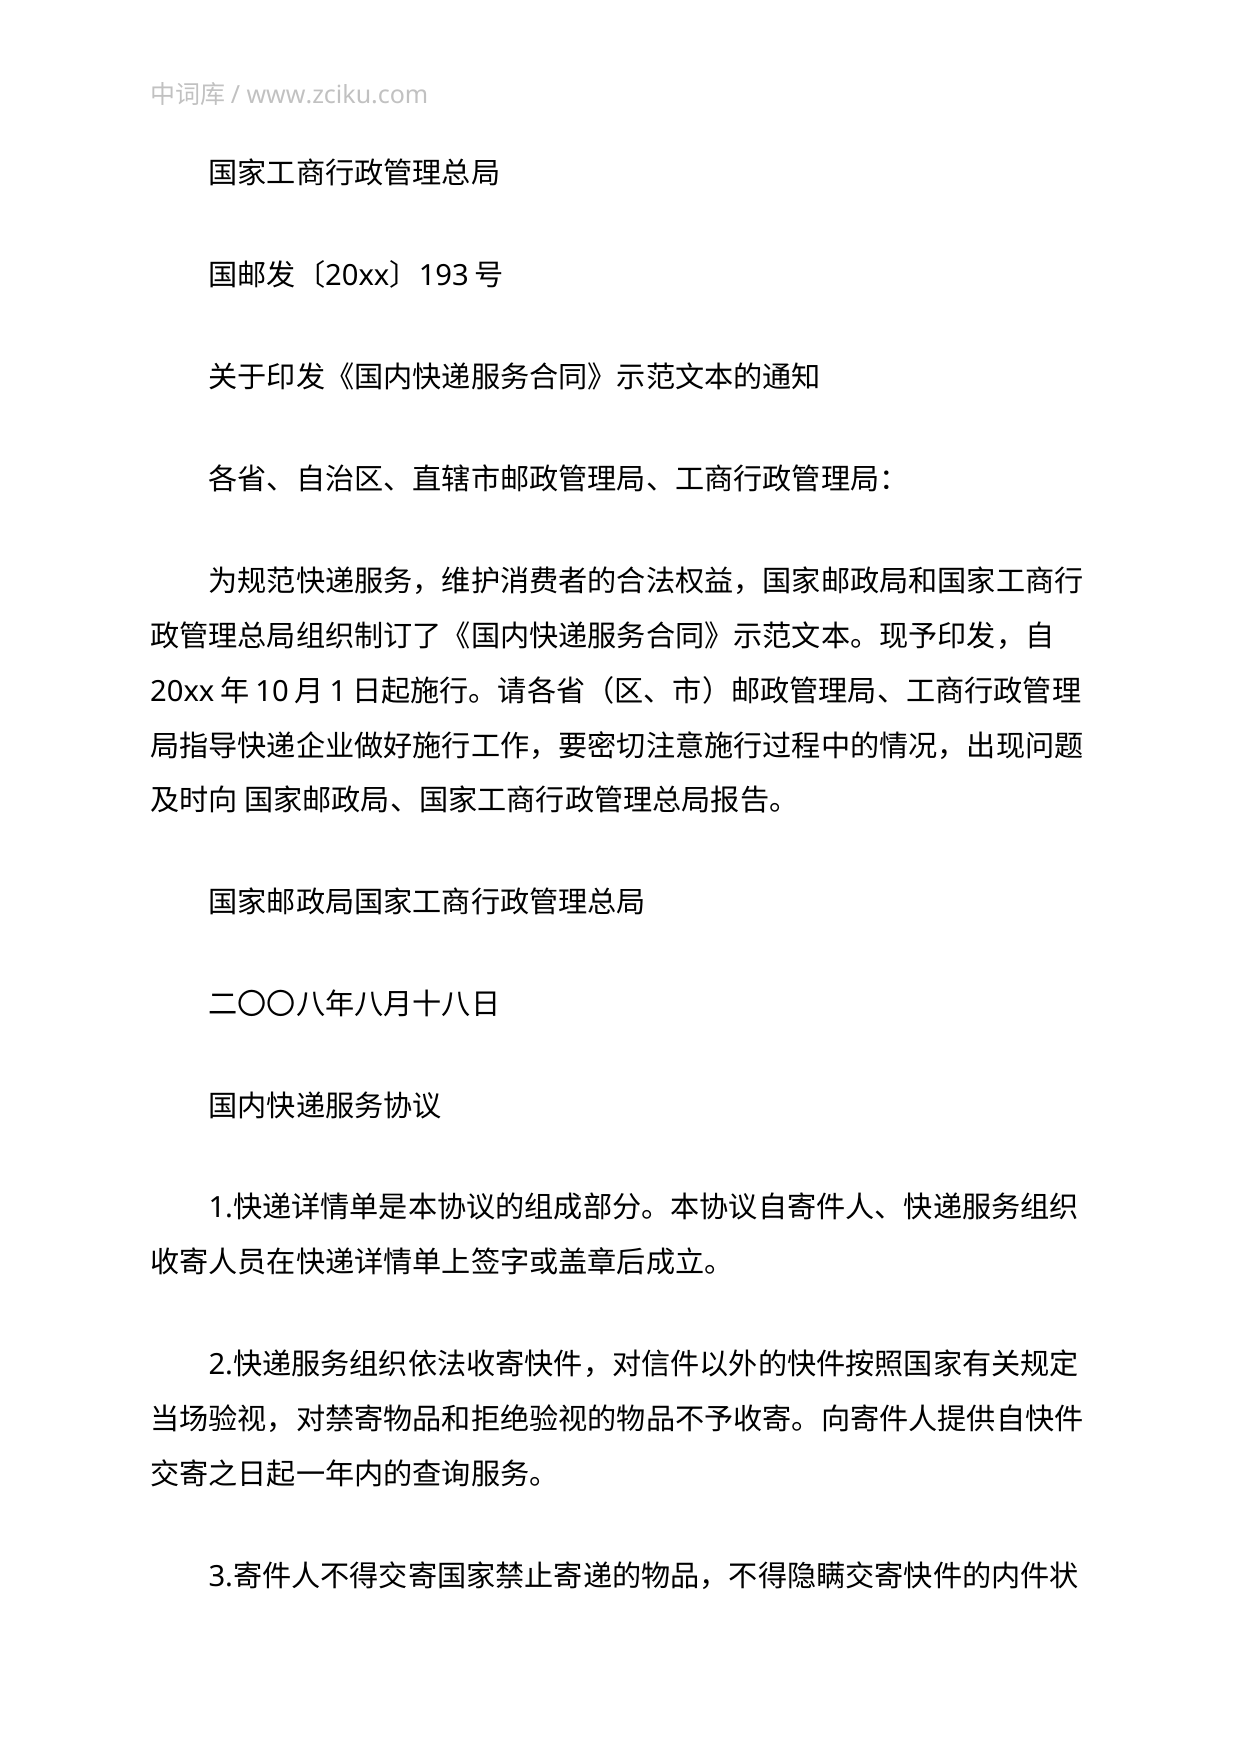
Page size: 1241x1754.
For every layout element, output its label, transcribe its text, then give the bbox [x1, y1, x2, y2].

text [150, 1552, 1090, 1595]
text 国邮发〔20xx〕193号 [150, 252, 1090, 294]
text 2.快递服务组织依法收寄快件，对信件以外的快件按照国家有关规定当场验视，对禁寄物品和拒绝验视的物品不予收寄。向寄件人提供自快件交寄之日起一年内的查询服务。 [150, 1341, 1090, 1493]
text 1.快递详情单是本协议的组成部分。本协议自寄件人、快递服务组织收寄人员在快递详情单上签字或盖章后成立。 [150, 1184, 1090, 1281]
text 国家工商行政管理总局 [150, 150, 1090, 192]
text 各省、自治区、直辖市邮政管理局、工商行政管理局： [150, 456, 1090, 498]
text 国家邮政局国家工商行政管理总局 [150, 879, 1090, 921]
text 关于印发《国内快递服务合同》示范文本的通知 [150, 354, 1090, 396]
text 为规范快递服务，维护消费者的合法权益，国家邮政局和国家工商行政管理总局组织制订了《国内快递服务合同》示范文本。现予印发，自20xx年10月1日起施行。请各省（区、市）邮政管理局、工商行政管理局指导快递企业做好施行工作，要密切注意施行过程中的情况，出现问题及时向 国家邮政局、国家工商行政管理总局报告。 [150, 557, 1090, 819]
text 国内快递服务协议 [150, 1082, 1090, 1124]
text 二〇〇八年八月十八日 [150, 981, 1090, 1023]
